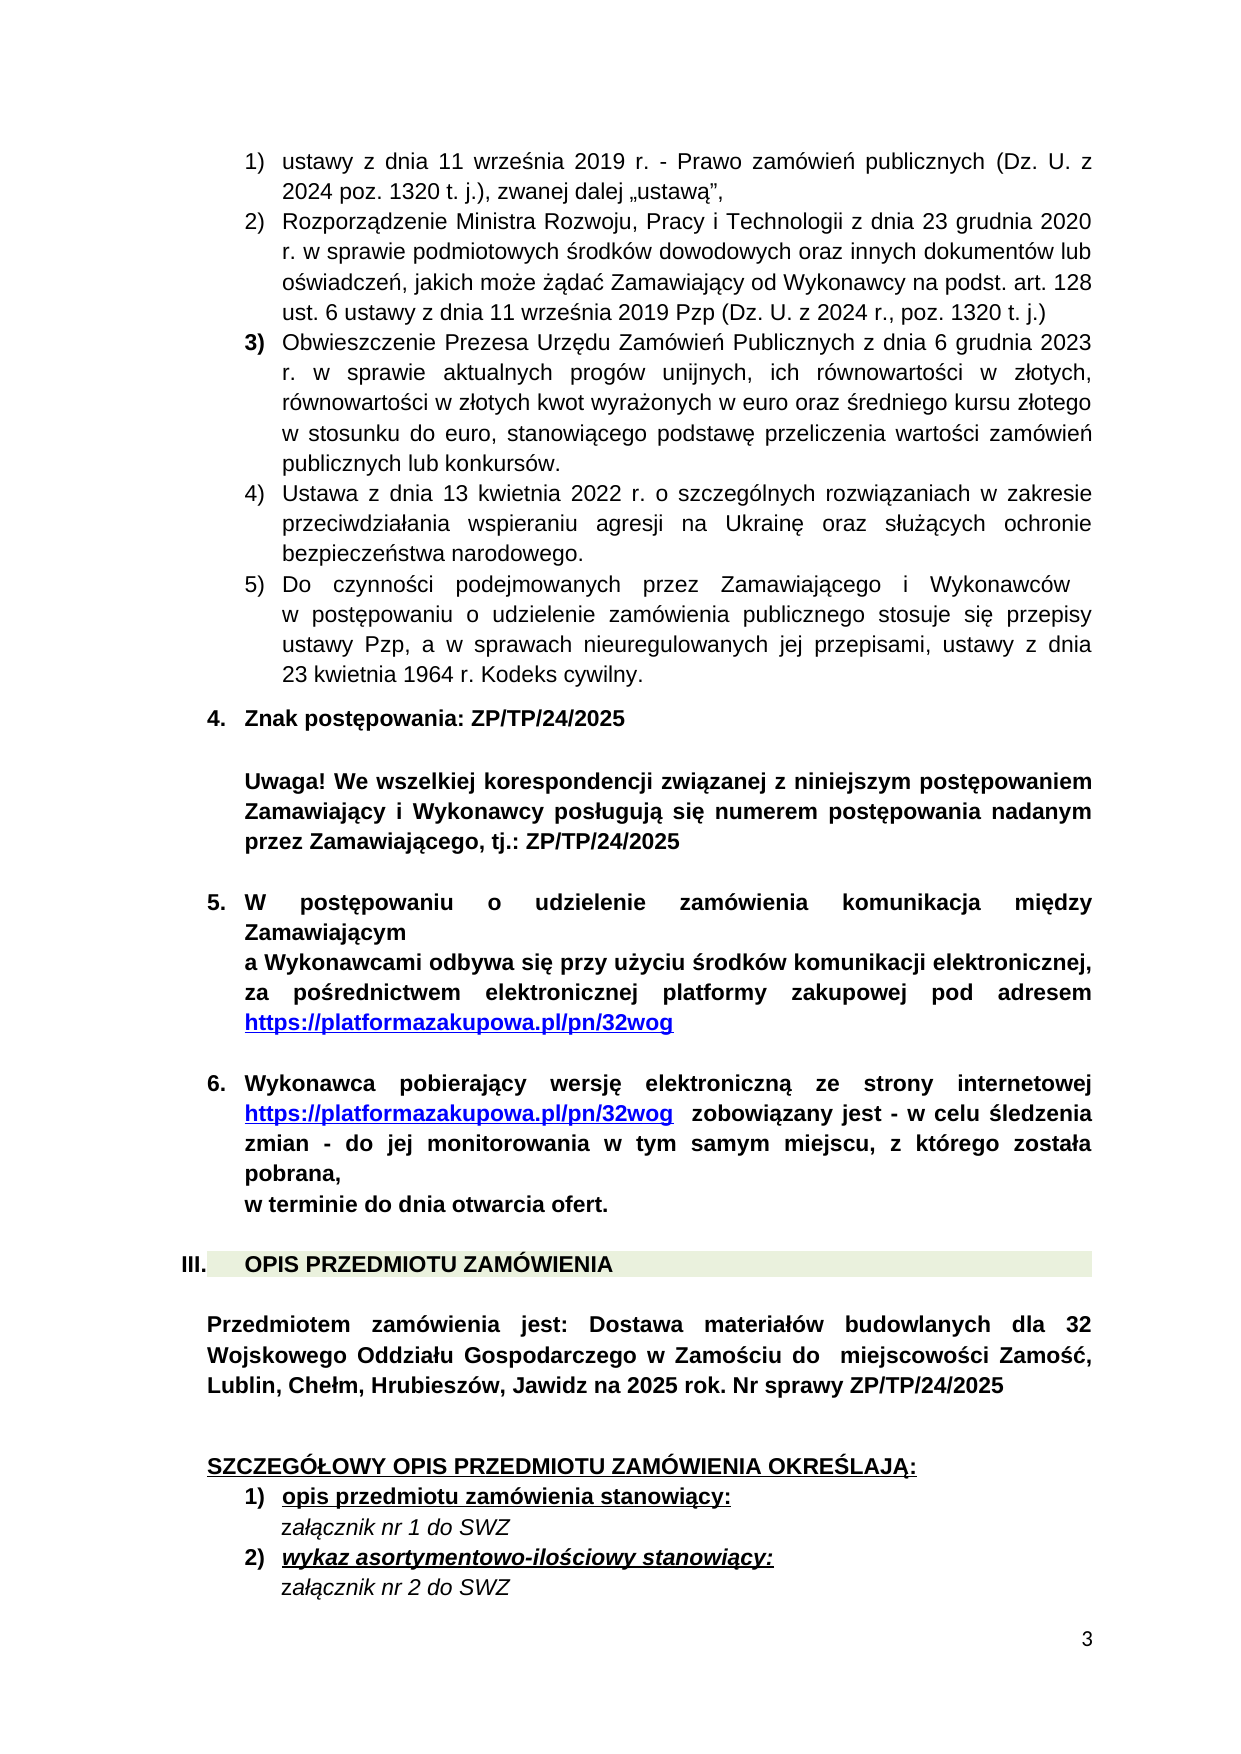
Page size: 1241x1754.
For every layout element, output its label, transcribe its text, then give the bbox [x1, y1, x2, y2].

list Uwaga! We wszelkiej korespondencji związanej z niniejszym postępowaniem Zamawiający i Wykonawcy posługują się numerem postępowania nadanym przez Zamawiającego, tj.: ZP/TP/24/2025 [244, 768, 1092, 854]
list Obwieszczenie Prezesa Urzędu Zamówień Publicznych z dnia 6 grudnia 2023 r. w sprawie aktualnych progów unijnych, ich równowartości w złotych, równowartości w złotych kwot wyrażonych w euro oraz średniego kursu złotego w stosunku do euro, stanowiącego podstawę przeliczenia wartości zamówień publicznych lub konkursów. [244, 329, 1092, 476]
text SZCZEGÓŁOWY OPIS PRZEDMIOTU ZAMÓWIENIA OKREŚLAJĄ: [207, 1453, 1092, 1479]
list Rozporządzenie Ministra Rozwoju, Pracy i Technologii z dnia 23 grudnia 2020 r. w sprawie podmiotowych środków dowodowych oraz innych dokumentów lub oświadczeń, jakich może żądać Zamawiający od Wykonawcy na podst. art. 128 ust. 6 ustawy z dnia 11 września 2019 Pzp (Dz. U. z 2024 r., poz. 1320 t. j.) [244, 208, 1092, 325]
list Ustawa z dnia 13 kwietnia 2022 r. o szczególnych rozwiązaniach w zakresie przeciwdziałania wspieraniu agresji na Ukrainę oraz służących ochronie bezpieczeństwa narodowego. [244, 480, 1092, 567]
list Wykonawca pobierający wersję elektroniczną ze strony internetowej https://platformazakupowa.pl/pn/32wog zobowiązany jest - w celu śledzenia zmian - do jej monitorowania w tym samym miejscu, z którego została pobrana, w terminie do dnia otwarcia ofert. [207, 1070, 1092, 1217]
list wykaz asortymentowo-ilościowy stanowiący: [244, 1544, 1092, 1570]
list ustawy z dnia 11 września 2019 r. - Prawo zamówień publicznych (Dz. U. z 2024 poz. 1320 t. j.), zwanej dalej „ustawą”, [244, 148, 1092, 204]
list załącznik nr 2 do SWZ [207, 1574, 1092, 1600]
list W postępowaniu o udzielenie zamówienia komunikacja między Zamawiającym a Wykonawcami odbywa się przy użyciu środków komunikacji elektronicznej, za pośrednictwem elektronicznej platformy zakupowej pod adresem https://platformazakupowa.pl/pn/32wog [207, 888, 1092, 1036]
list opis przedmiotu zamówienia stanowiący: [244, 1483, 1092, 1509]
text załącznik nr 1 do SWZ [207, 1513, 1092, 1540]
list Do czynności podejmowanych przez Zamawiającego i Wykonawców w postępowaniu o udzielenie zamówienia publicznego stosuje się przepisy ustawy Pzp, a w sprawach nieuregulowanych jej przepisami, ustawy z dnia 23 kwietnia 1964 r. Kodeks cywilny. [244, 571, 1092, 688]
list OPIS PRZEDMIOTU ZAMÓWIENIA [207, 1251, 1092, 1277]
list Znak postępowania: ZP/TP/24/2025 [207, 705, 1092, 732]
text Przedmiotem zamówienia jest: Dostawa materiałów budowlanych dla 32 Wojskowego Oddziału Gospodarczego w Zamościu do miejscowości Zamość, Lublin, Chełm, Hrubieszów, Jawidz na 2025 rok. Nr sprawy ZP/TP/24/2025 [207, 1311, 1092, 1398]
